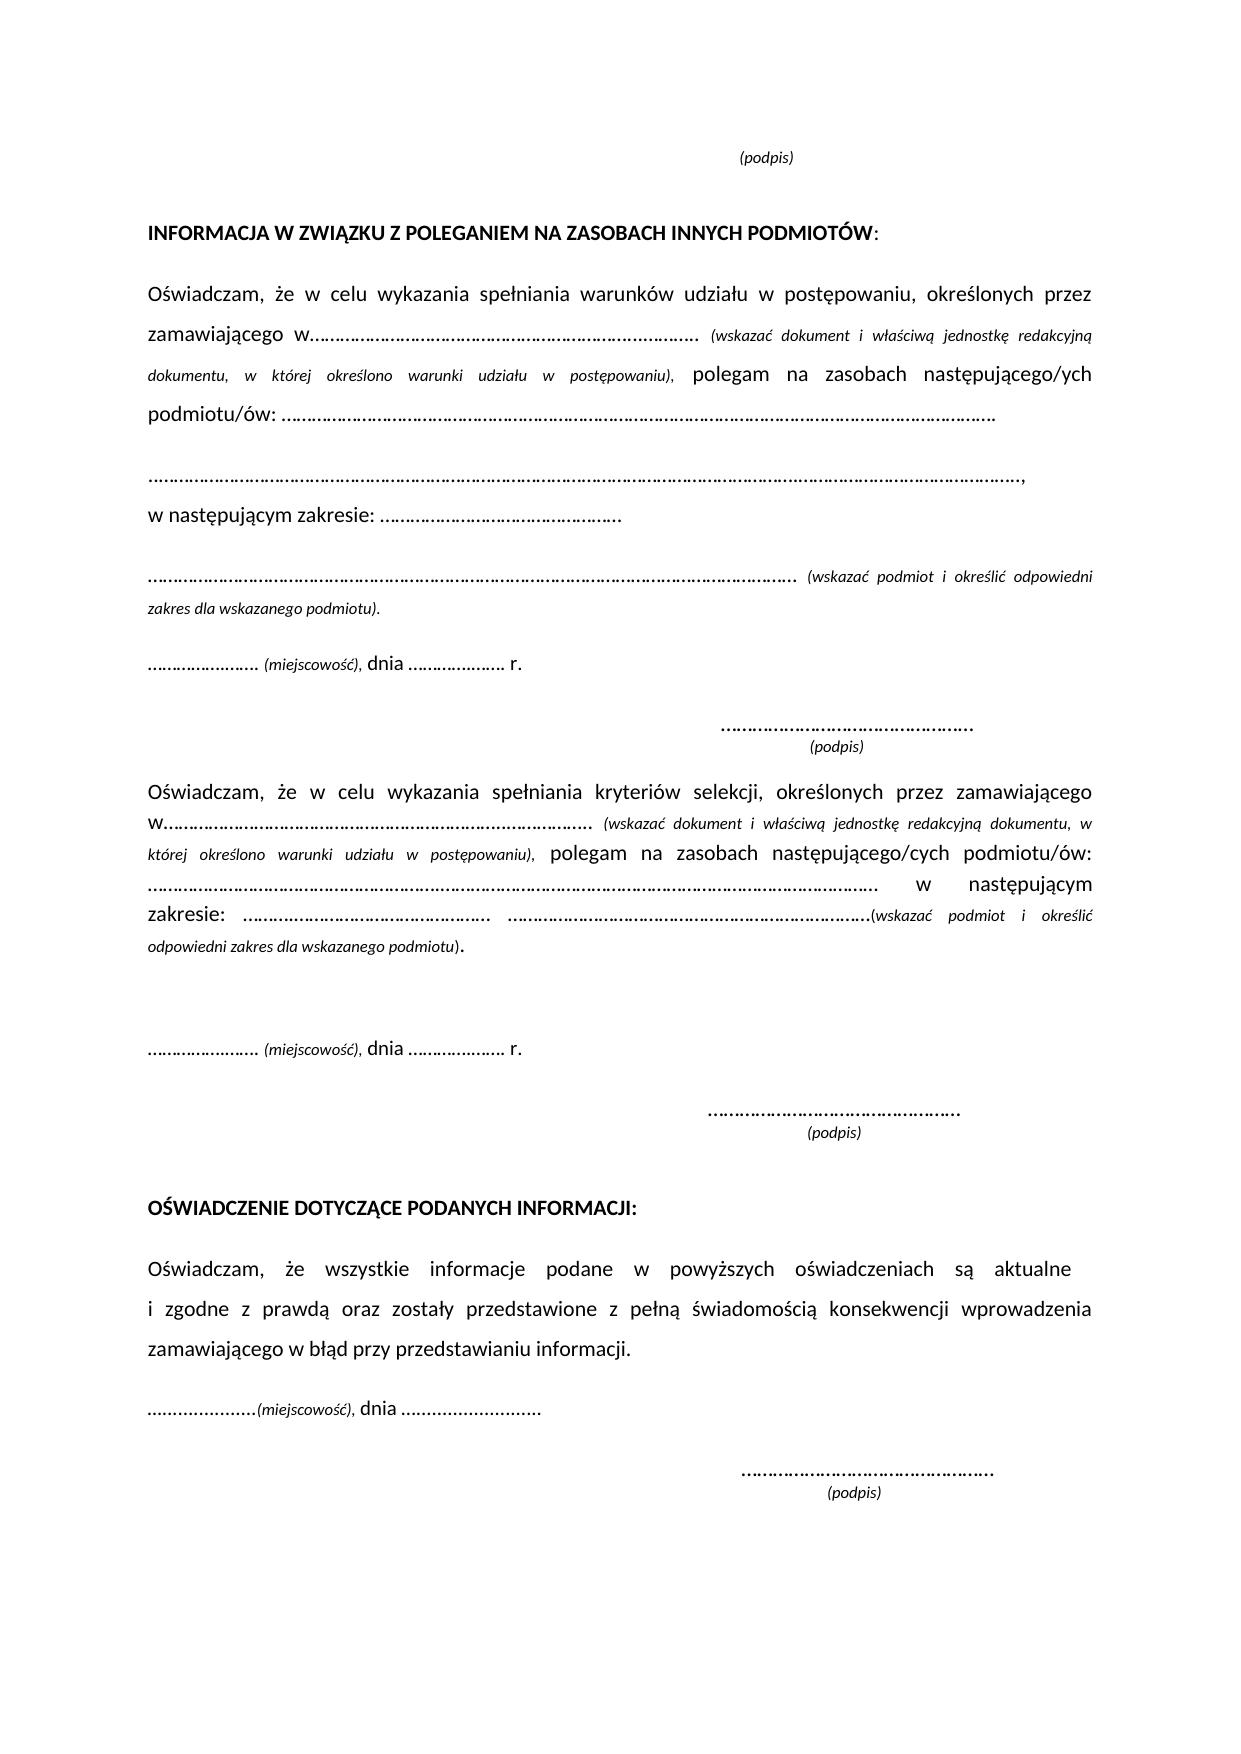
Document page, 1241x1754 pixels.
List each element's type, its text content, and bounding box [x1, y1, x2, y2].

text …………….……. (miejscowość), dnia ………….……. r. [148, 650, 1093, 675]
text ………………………………………… [148, 709, 1093, 737]
text …..................(miejscowość), dnia …........................ [148, 1396, 1093, 1421]
text INFORMACJA W ZWIĄZKU Z POLEGANIEM NA ZASOBACH INNYCH PODMIOTÓW: [148, 219, 1093, 246]
text Oświadczam, że wszystkie informacje podane w powyższych oświadczeniach są aktualne i zgodne z prawdą oraz zostały przedstawione z pełną świadomością konsekwencji wprowadzenia zamawiającego w błąd przy przedstawianiu informacji. [148, 1255, 1093, 1361]
text ………………………………………… [148, 1454, 1093, 1483]
text Oświadczam, że w celu wykazania spełniania kryteriów selekcji, określonych przez zamawiającego w…………………………………………………………..…………….. (wskazać dokument i właściwą jednostkę redakcyjną dokumentu, w której określono warunki udziału w postępowaniu), polegam na zasobach następującego/cych podmiotu/ów:………………………………………………….…………………………………………………………………………… w następującym zakresie: ……….………………………………… ………………………………………………………………(wskazać podmiot i określić odpowiedni zakres dla wskazanego podmiotu). [148, 778, 1093, 958]
text …………….……. (miejscowość), dnia ………….……. r. [148, 1035, 1093, 1061]
text ………………………………………………………………………………………………………………… (wskazać podmiot i określić odpowiedni zakres dla wskazanego podmiotu). [148, 562, 1093, 619]
text ..……………………………………………………………………………………………………………….…………………………………….., w następującym zakresie: ………………………………………… [148, 461, 1093, 527]
text (podpis) [148, 737, 1093, 757]
text Oświadczam, że w celu wykazania spełniania warunków udziału w postępowaniu, określonych przez zamawiającego w………………………………………………………...……….. (wskazać dokument i właściwą jednostkę redakcyjną dokumentu, w której określono warunki udziału w postępowaniu), polegam na zasobach następującego/ych podmiotu/ów: ……………………………………………………………………………………………………………………………. [148, 280, 1093, 427]
text (podpis) [148, 1483, 1093, 1503]
text ………………………………………… [148, 1094, 1093, 1122]
text (podpis) [148, 148, 1093, 168]
text OŚWIADCZENIE DOTYCZĄCE PODANYCH INFORMACJI: [148, 1194, 1093, 1221]
text (podpis) [148, 1122, 1093, 1143]
